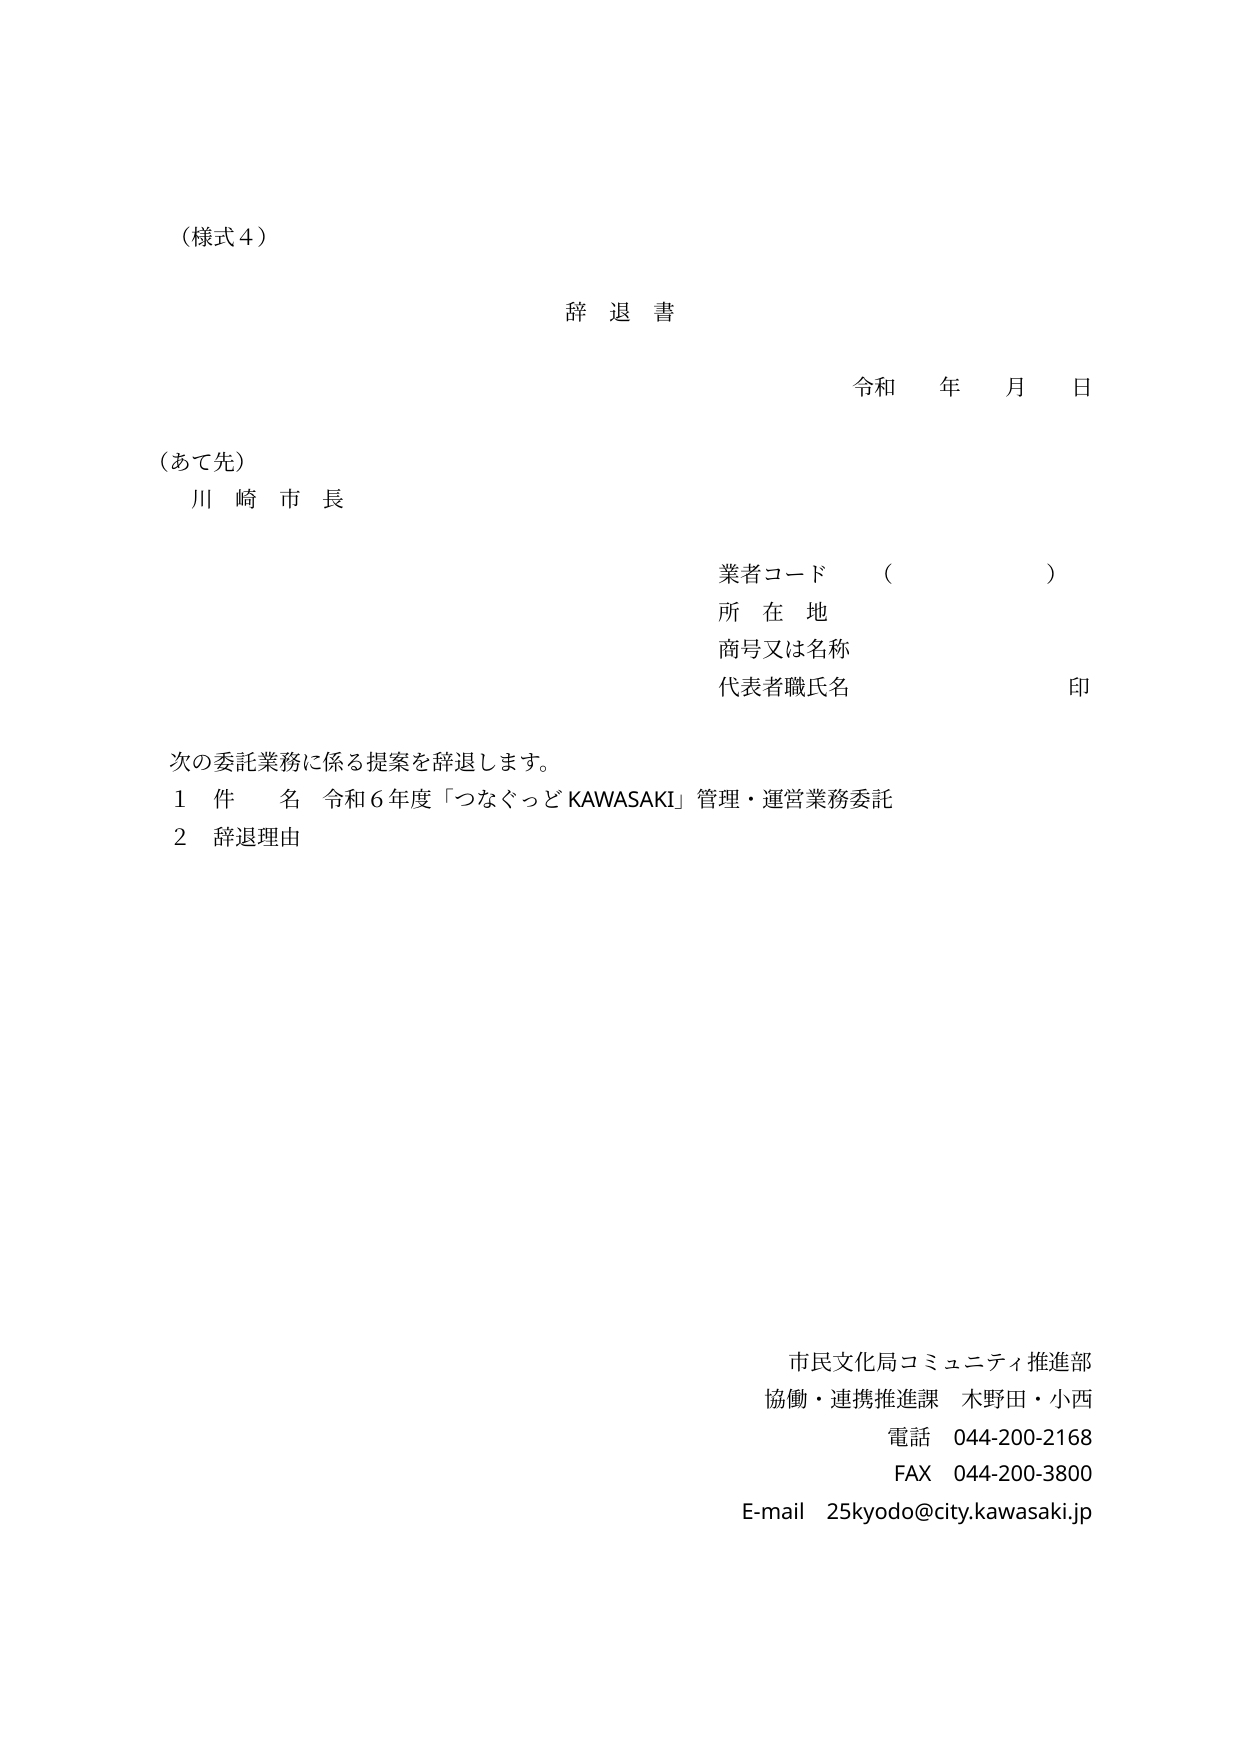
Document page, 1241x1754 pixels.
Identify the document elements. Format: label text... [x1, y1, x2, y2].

text 辞 退 書 [148, 292, 1092, 329]
text （あて先） [148, 442, 1092, 479]
text 川 崎 市 長 [148, 479, 1092, 517]
text 業者コード （ ） [148, 554, 1092, 592]
text 市民文化局コミュニティ推進部 [148, 1342, 1092, 1379]
text 商号又は名称 [148, 629, 1092, 667]
text 協働・連携推進課 木野田・小西 [148, 1379, 1092, 1417]
text 次の委託業務に係る提案を辞退します。 [148, 742, 1092, 779]
text 代表者職氏名 印 [148, 667, 1092, 704]
text １ 件 名 令和６年度「つなぐっどKAWASAKI」管理・運営業務委託 [148, 779, 1092, 817]
text FAX 044-200-3800 [148, 1454, 1092, 1492]
text ２ 辞退理由 [148, 817, 1092, 854]
text （様式４） [148, 217, 1092, 254]
text 所 在 地 [148, 592, 1092, 629]
text E-mail 25kyodo@city.kawasaki.jp [148, 1492, 1092, 1529]
text 令和 年 月 日 [148, 367, 1092, 404]
text 電話 044-200-2168 [148, 1417, 1092, 1454]
